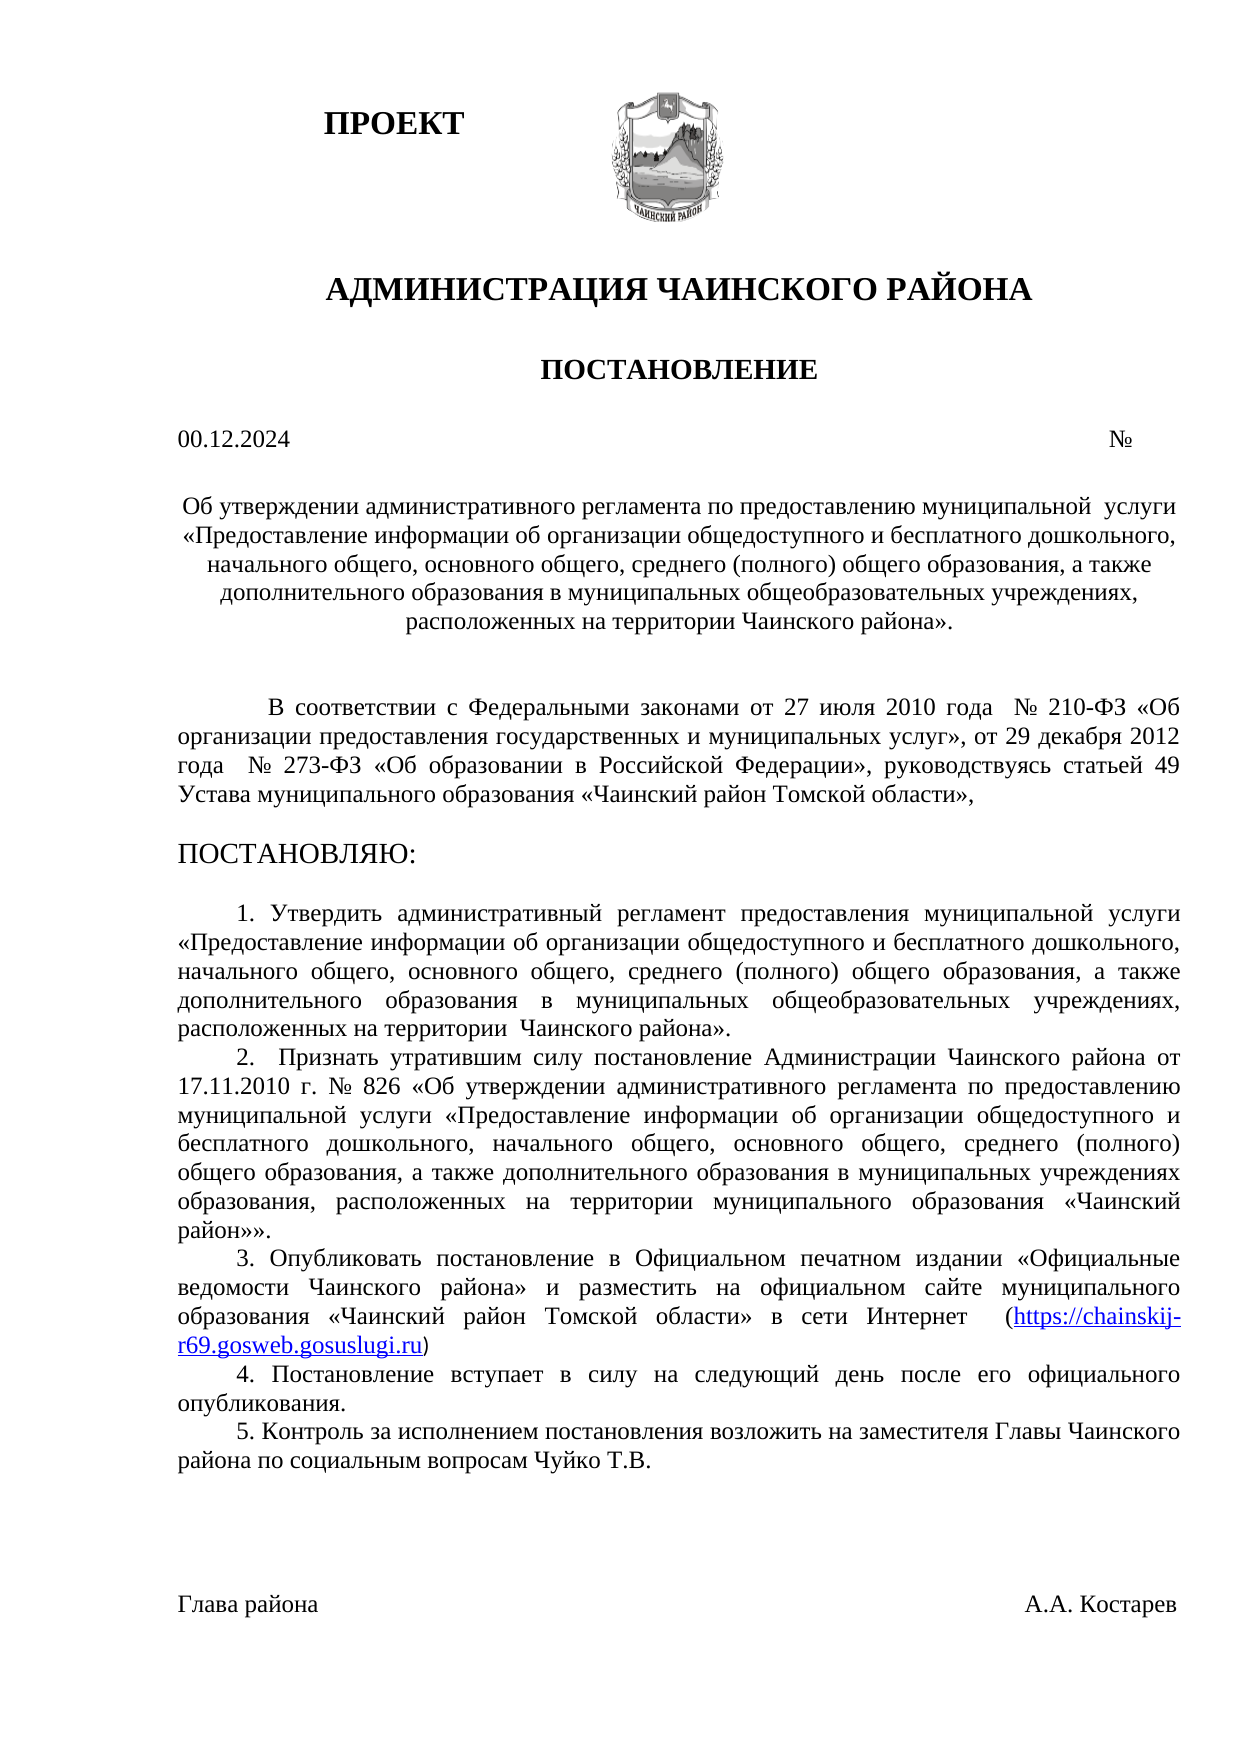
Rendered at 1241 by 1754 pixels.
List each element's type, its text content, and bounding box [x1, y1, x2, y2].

text 3. Опубликовать постановление в Официальном печатном издании «Официальные ведомости Чаинского района» и разместить на официальном сайте муниципального образования «Чаинский район Томской области» в сети Интернет (https://chainskij-r69.gosweb.gosuslugi.ru) [177, 1243, 1181, 1359]
title ПРОЕКТ [177, 103, 625, 170]
text АДМИНИСТРАЦИЯ ЧАИНСКОГО РАЙОНА [177, 269, 1181, 307]
text 2. Признать утратившим силу постановление Администрации Чаинского района от 17.11.2010 г. № 826 «Об утверждении административного регламента по предоставлению муниципальной услуги «Предоставление информации об организации общедоступного и бесплатного дошкольного, начального общего, основного общего, среднего (полного) общего образования, а также дополнительного образования в муниципальных учреждениях образования, расположенных на территории муниципального образования «Чаинский район»». [177, 1042, 1181, 1243]
text 00.12.2024 № [177, 424, 1181, 453]
text Глава района А.А. Костарев [177, 1589, 1181, 1618]
text 4. Постановление вступает в силу на следующий день после его официального опубликования. [177, 1359, 1181, 1416]
text В соответствии с Федеральными законами от 27 июля 2010 года № 210-ФЗ «Об организации предоставления государственных и муниципальных услуг», от 29 декабря 2012 года № 273-ФЗ «Об образовании в Российской Федерации», руководствуясь статьей 49 Устава муниципального образования «Чаинский район Томской области», [177, 692, 1181, 807]
title ПРОЕКТ [712, 103, 1181, 170]
text 5. Контроль за исполнением постановления возложить на заместителя Главы Чаинского района по социальным вопросам Чуйко Т.В. [177, 1416, 1181, 1474]
text ПОСТАНОВЛЯЮ: [177, 836, 1181, 870]
list 1. Утвердить административный регламент предоставления муниципальной услуги «Предоставление информации об организации общедоступного и бесплатного дошкольного, начального общего, основного общего, среднего (полного) общего образования, а также дополнительного образования в муниципальных общеобразовательных учреждениях, расположенных на территории Чаинского района». [177, 898, 1181, 1042]
text Об утверждении административного регламента по предоставлению муниципальной услуги «Предоставление информации об организации общедоступного и бесплатного дошкольного, начального общего, основного общего, среднего (полного) общего образования, а также дополнительного образования в муниципальных общеобразовательных учреждениях, расположенных на территории Чаинского района». [177, 491, 1181, 635]
text ПОСТАНОВЛЕНИЕ [177, 352, 1181, 385]
